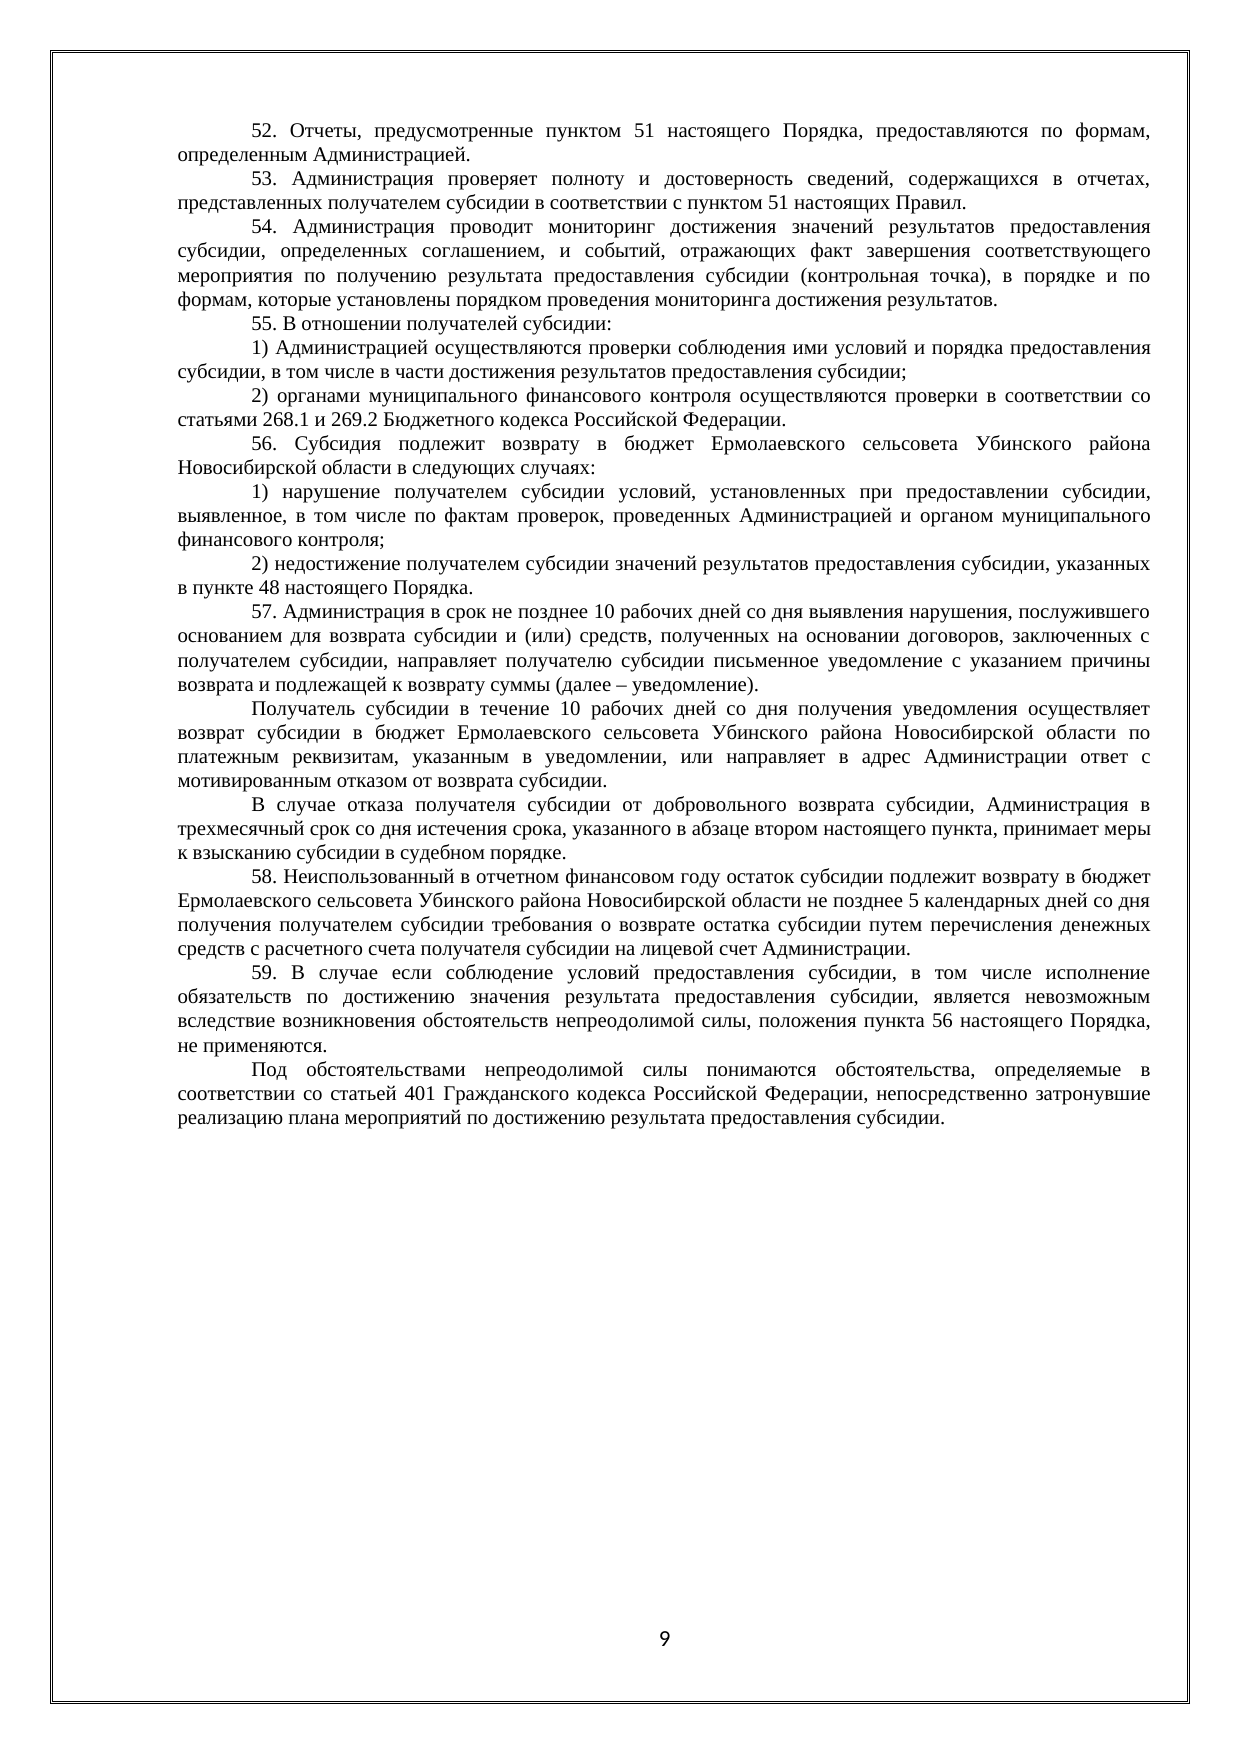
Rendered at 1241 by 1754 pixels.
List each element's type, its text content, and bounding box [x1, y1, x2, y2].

text 2) недостижение получателем субсидии значений результатов предоставления субсидии, указанных в пункте 48 настоящего Порядка. [177, 551, 1152, 599]
text В случае отказа получателя субсидии от добровольного возврата субсидии, Администрация в трехмесячный срок со дня истечения срока, указанного в абзаце втором настоящего пункта, принимает меры к взысканию субсидии в судебном порядке. [177, 792, 1152, 864]
text 57. Администрация в срок не позднее 10 рабочих дней со дня выявления нарушения, послужившего основанием для возврата субсидии и (или) средств, полученных на основании договоров, заключенных с получателем субсидии, направляет получателю субсидии письменное уведомление с указанием причины возврата и подлежащей к возврату суммы (далее – уведомление). [177, 599, 1152, 696]
text 52. Отчеты, предусмотренные пунктом 51 настоящего Порядка, предоставляются по формам, определенным Администрацией. [177, 118, 1152, 166]
text 1) Администрацией осуществляются проверки соблюдения ими условий и порядка предоставления субсидии, в том числе в части достижения результатов предоставления субсидии; [177, 335, 1152, 383]
text Под обстоятельствами непреодолимой силы понимаются обстоятельства, определяемые в соответствии со статьей 401 Гражданского кодекса Российской Федерации, непосредственно затронувшие реализацию плана мероприятий по достижению результата предоставления субсидии. [177, 1057, 1152, 1129]
text 55. В отношении получателей субсидии: [177, 311, 1152, 335]
text 1) нарушение получателем субсидии условий, установленных при предоставлении субсидии, выявленное, в том числе по фактам проверок, проведенных Администрацией и органом муниципального финансового контроля; [177, 479, 1152, 551]
text 58. Неиспользованный в отчетном финансовом году остаток субсидии подлежит возврату в бюджет Ермолаевского сельсовета Убинского района Новосибирской области не позднее 5 календарных дней со дня получения получателем субсидии требования о возврате остатка субсидии путем перечисления денежных средств с расчетного счета получателя субсидии на лицевой счет Администрации. [177, 864, 1152, 960]
text 59. В случае если соблюдение условий предоставления субсидии, в том числе исполнение обязательств по достижению значения результата предоставления субсидии, является невозможным вследствие возникновения обстоятельств непреодолимой силы, положения пункта 56 настоящего Порядка, не применяются. [177, 960, 1152, 1057]
text 54. Администрация проводит мониторинг достижения значений результатов предоставления субсидии, определенных соглашением, и событий, отражающих факт завершения соответствующего мероприятия по получению результата предоставления субсидии (контрольная точка), в порядке и по формам, которые установлены порядком проведения мониторинга достижения результатов. [177, 214, 1152, 311]
text Получатель субсидии в течение 10 рабочих дней со дня получения уведомления осуществляет возврат субсидии в бюджет Ермолаевского сельсовета Убинского района Новосибирской области по платежным реквизитам, указанным в уведомлении, или направляет в адрес Администрации ответ с мотивированным отказом от возврата субсидии. [177, 696, 1152, 792]
text 56. Субсидия подлежит возврату в бюджет Ермолаевского сельсовета Убинского района Новосибирской области в следующих случаях: [177, 431, 1152, 479]
text 2) органами муниципального финансового контроля осуществляются проверки в соответствии со статьями 268.1 и 269.2 Бюджетного кодекса Российской Федерации. [177, 383, 1152, 431]
text 53. Администрация проверяет полноту и достоверность сведений, содержащихся в отчетах, представленных получателем субсидии в соответствии с пунктом 51 настоящих Правил. [177, 166, 1152, 214]
